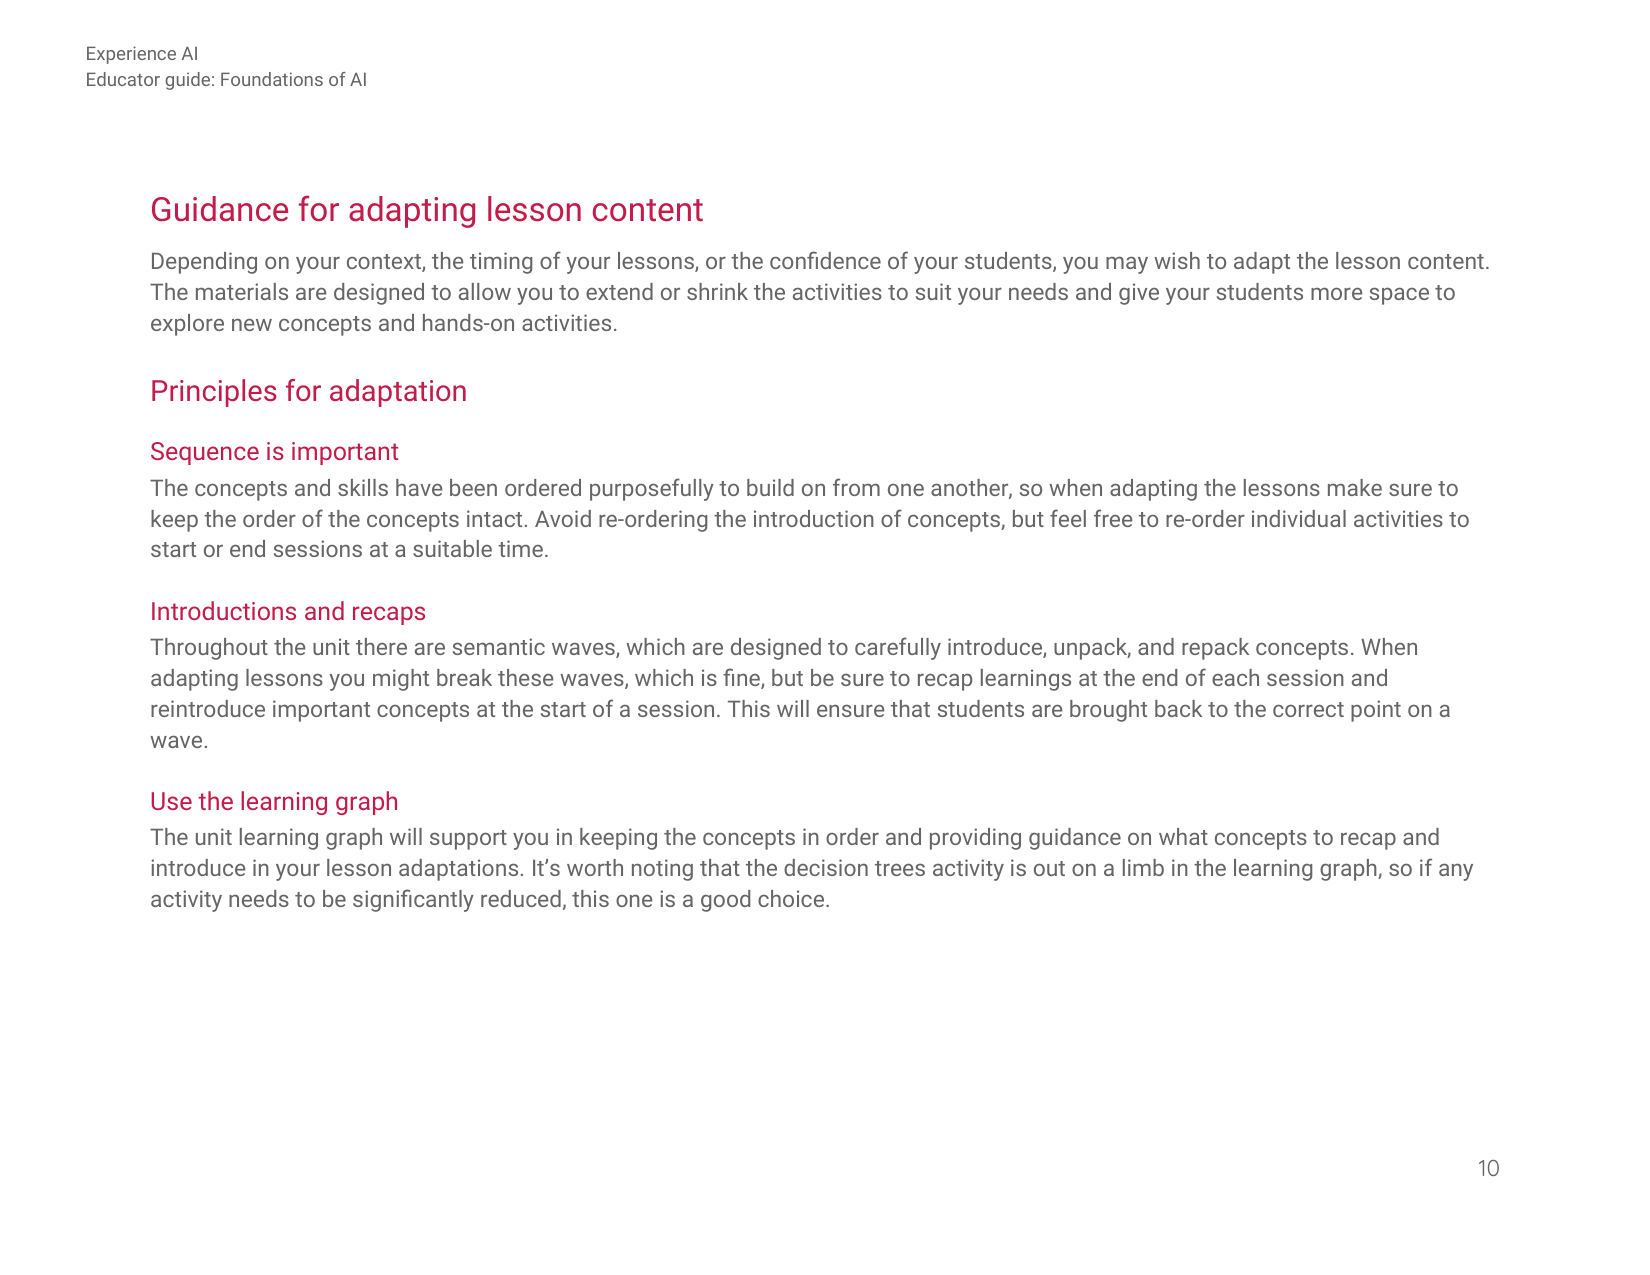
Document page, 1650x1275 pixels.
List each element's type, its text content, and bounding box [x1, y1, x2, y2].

subtitle Guidance for adapting lesson content [150, 191, 1500, 230]
text Depending on your context, the timing of your lessons, or the confidence of your students, you may wish to adapt the lesson content. The materials are designed to allow you to extend or shrink the activities to suit your needs and give your students more space to explore new concepts and hands-on activities. [150, 248, 1500, 337]
text Throughout the unit there are semantic waves, which are designed to carefully introduce, unpack, and repack concepts. When adapting lessons you might break these waves, which is fine, but be sure to recap learnings at the end of each session and reintroduce important concepts at the start of a session. This will ensure that students are brought back to the correct point on a wave. [150, 634, 1500, 754]
subtitle Use the learning graph [150, 787, 1500, 816]
text The unit learning graph will support you in keeping the concepts in order and providing guidance on what concepts to recap and introduce in your lesson adaptations. It’s worth noting that the decision trees activity is out on a limb in the learning graph, so if any activity needs to be significantly reduced, this one is a good choice. [150, 824, 1500, 913]
subtitle Principles for adaptation [150, 374, 1500, 408]
subtitle Introductions and recaps [150, 597, 1500, 626]
subtitle Sequence is important [150, 437, 1500, 467]
text The concepts and skills have been ordered purposefully to build on from one another, so when adapting the lessons make sure to keep the order of the concepts intact. Avoid re-ordering the introduction of concepts, but feel free to re-order individual activities to start or end sessions at a suitable time. [150, 475, 1500, 563]
